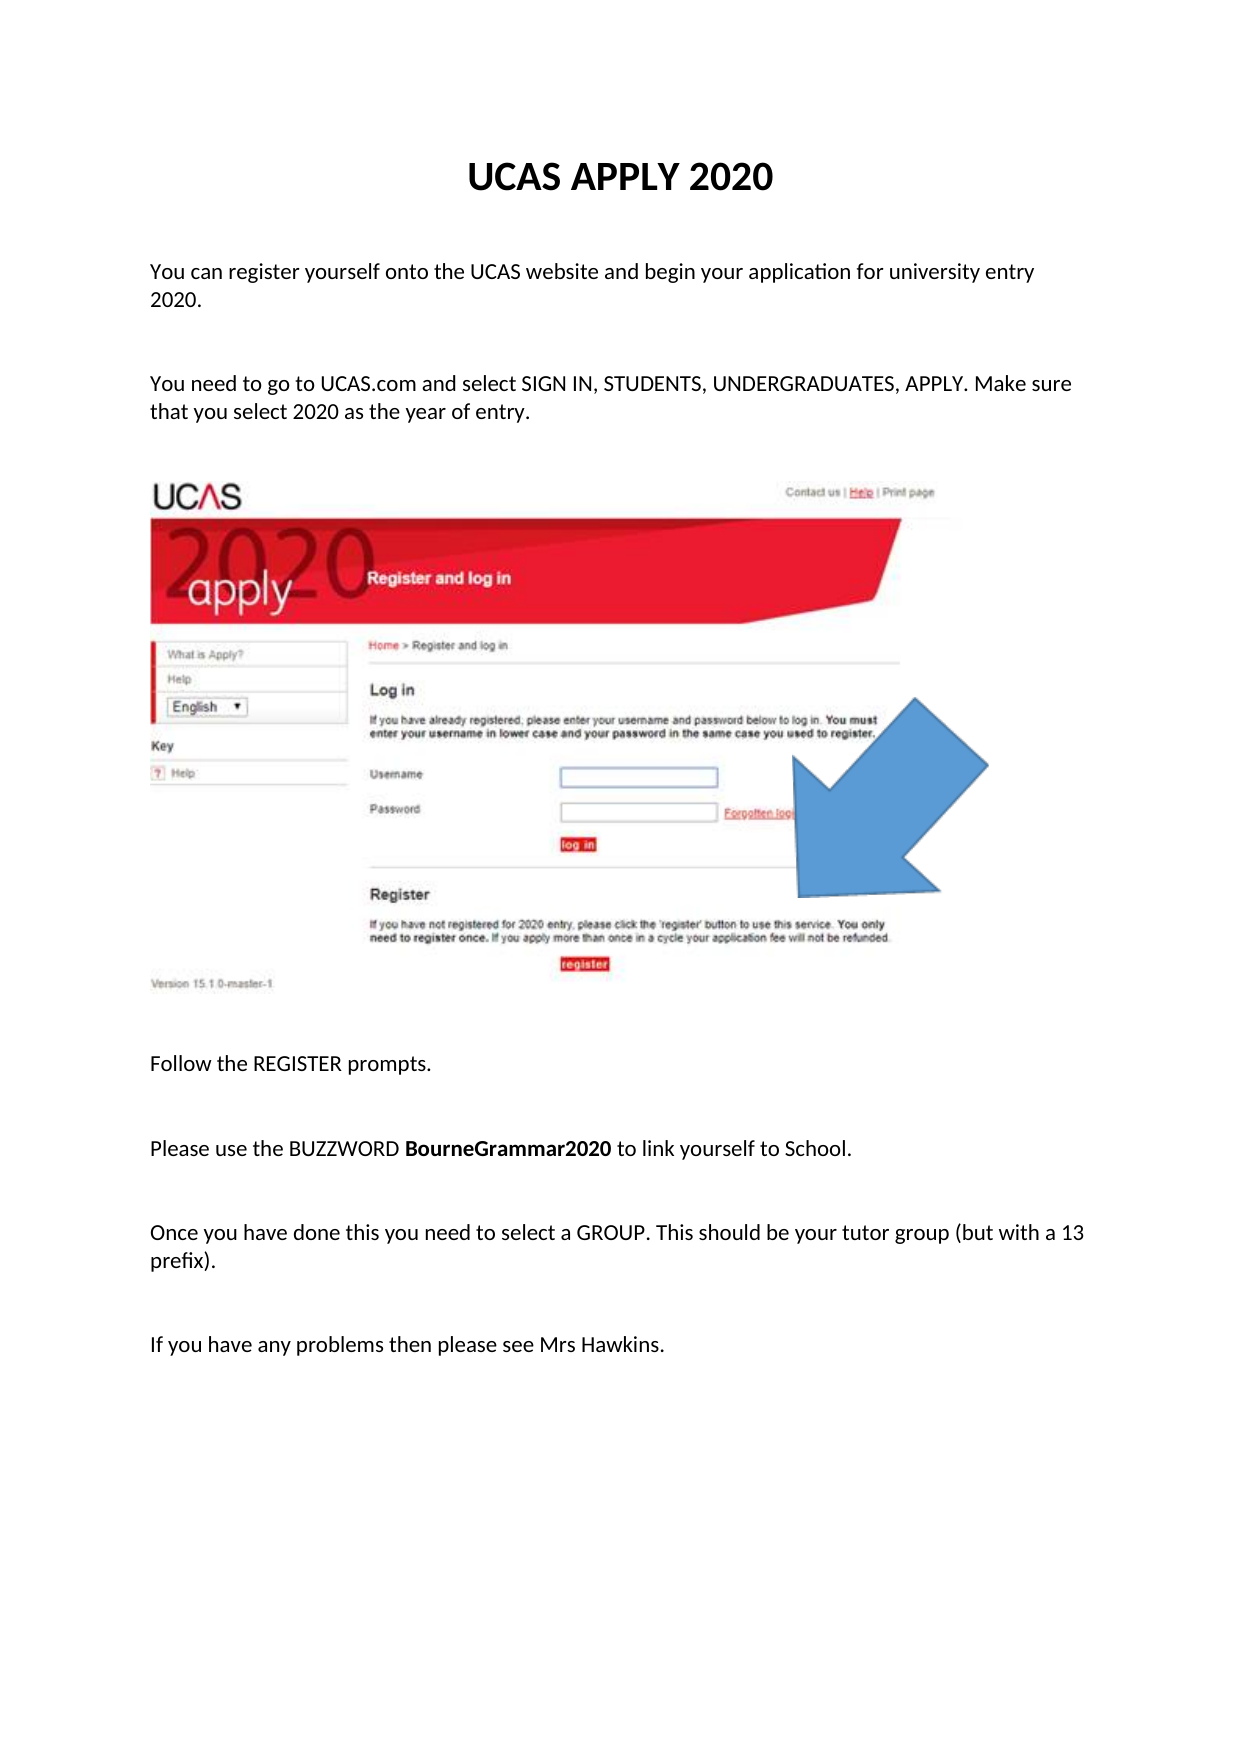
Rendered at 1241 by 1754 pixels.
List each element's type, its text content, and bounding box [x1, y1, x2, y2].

text You need to go to UCAS.com and select SIGN IN, STUDENTS, UNDERGRADUATES, APPLY. Make sure that you select 2020 as the year of entry. [150, 369, 1090, 425]
text If you have any problems then please see Mrs Hawkins. [150, 1330, 1090, 1358]
text UCAS APPLY 2020 [150, 150, 1090, 201]
text Follow the REGISTER prompts. [150, 1049, 1090, 1078]
text Once you have done this you need to select a GROUP. This should be your tutor group (but with a 13 prefix). [150, 1218, 1090, 1274]
picture [150, 481, 1033, 994]
text Please use the BUZZWORD BourneGrammar2020 to link yourself to School. [150, 1134, 1090, 1162]
text You can register yourself onto the UCAS website and begin your application for university entry 2020. [150, 257, 1090, 313]
